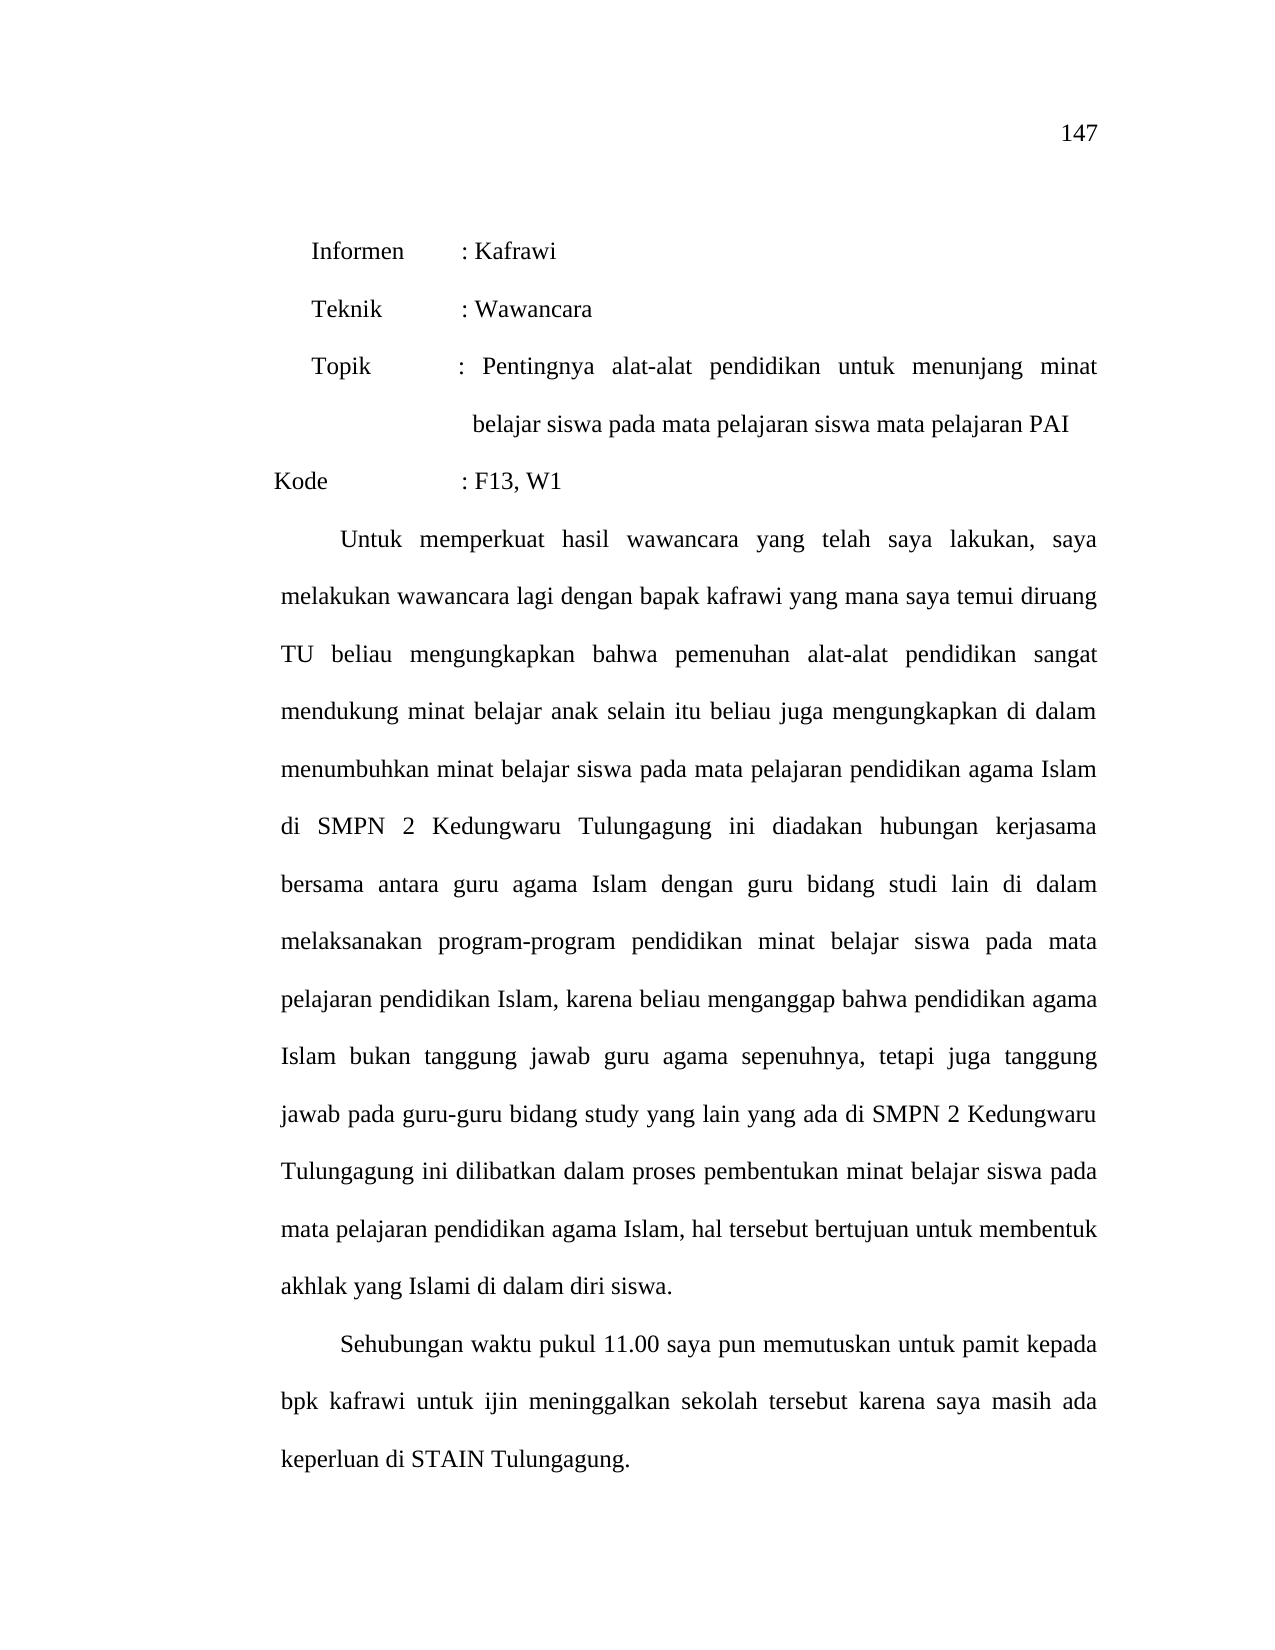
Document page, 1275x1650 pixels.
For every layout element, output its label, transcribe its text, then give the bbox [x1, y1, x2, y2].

text Sehubungan waktu pukul 11.00 saya pun memutuskan untuk pamit kepada bpk kafrawi untuk ijin meninggalkan sekolah tersebut karena saya masih ada keperluan di STAIN Tulungagung. [281, 1329, 1098, 1472]
text Teknik : Wawancara [311, 294, 1098, 322]
text Untuk memperkuat hasil wawancara yang telah saya lakukan, saya melakukan wawancara lagi dengan bapak kafrawi yang mana saya temui diruang TU beliau mengungkapkan bahwa pemenuhan alat-alat pendidikan sangat mendukung minat belajar anak selain itu beliau juga mengungkapkan di dalam menumbuhkan minat belajar siswa pada mata pelajaran pendidikan agama Islam di SMPN 2 Kedungwaru Tulungagung ini diadakan hubungan kerjasama bersama antara guru agama Islam dengan guru bidang studi lain di dalam melaksanakan program-program pendidikan minat belajar siswa pada mata pelajaran pendidikan Islam, karena beliau menganggap bahwa pendidikan agama Islam bukan tanggung jawab guru agama sepenuhnya, tetapi juga tanggung jawab pada guru-guru bidang study yang lain yang ada di SMPN 2 Kedungwaru Tulungagung ini dilibatkan dalam proses pembentukan minat belajar siswa pada mata pelajaran pendidikan agama Islam, hal tersebut bertujuan untuk membentuk akhlak yang Islami di dalam diri siswa. [281, 524, 1098, 1300]
text Topik : Pentingnya alat-alat pendidikan untuk menunjang minat belajar siswa pada mata pelajaran siswa mata pelajaran PAI [311, 351, 1098, 437]
text Informen : Kafrawi [311, 236, 1098, 265]
text Kode : F13, W1 [274, 466, 1098, 495]
